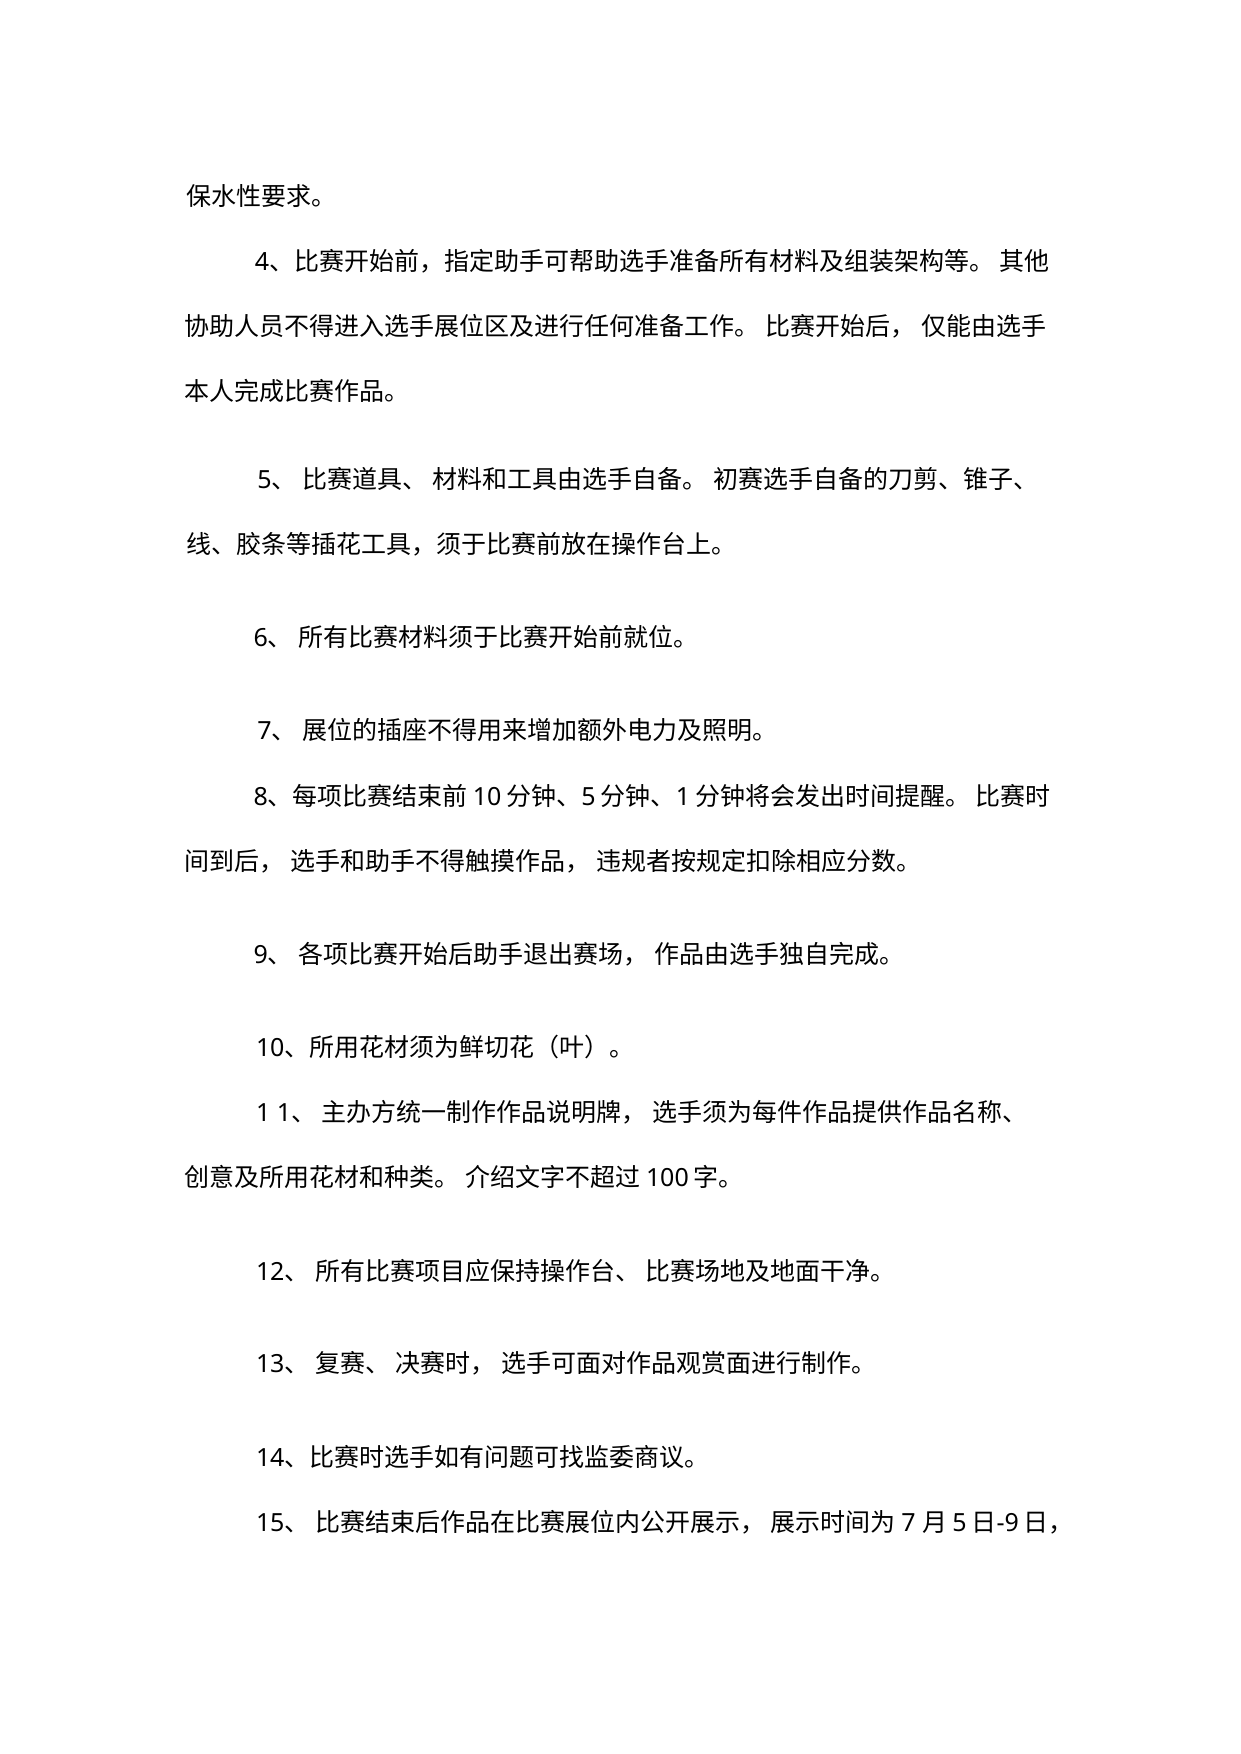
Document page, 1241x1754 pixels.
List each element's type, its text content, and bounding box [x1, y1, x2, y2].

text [184, 1488, 1073, 1553]
text 8、每项比赛结束前10分钟、5分钟、1分钟将会发出时间提醒。 比赛时间到后， 选手和助手不得触摸作品， 违规者按规定扣除相应分数。 [184, 762, 1057, 892]
text 14、比赛时选手如有问题可找监委商议。 [184, 1423, 1060, 1488]
text 13、 复赛、 决赛时， 选手可面对作品观赏面进行制作。 [184, 1329, 1060, 1394]
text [186, 162, 1060, 227]
text 9、 各项比赛开始后助手退出赛场， 作品由选手独自完成。 [184, 920, 1060, 985]
text 5、 比赛道具、 材料和工具由选手自备。 初赛选手自备的刀剪、锥子、线、胶条等插花工具，须于比赛前放在操作台上。 [186, 445, 1057, 575]
text 4、比赛开始前，指定助手可帮助选手准备所有材料及组装架构等。 其他协助人员不得进入选手展位区及进行任何准备工作。 比赛开始后， 仅能由选手本人完成比赛作品。 [184, 227, 1060, 422]
text 7、 展位的插座不得用来增加额外电力及照明。 [186, 696, 1060, 761]
text 12、 所有比赛项目应保持操作台、 比赛场地及地面干净。 [184, 1237, 1060, 1302]
text 10、所用花材须为鲜切花（叶）。 [184, 1013, 1060, 1078]
text 6、 所有比赛材料须于比赛开始前就位。 [184, 603, 1060, 668]
text 1 1、 主办方统一制作作品说明牌， 选手须为每件作品提供作品名称、 创意及所用花材和种类。 介绍文字不超过 100字。 [184, 1078, 1057, 1208]
